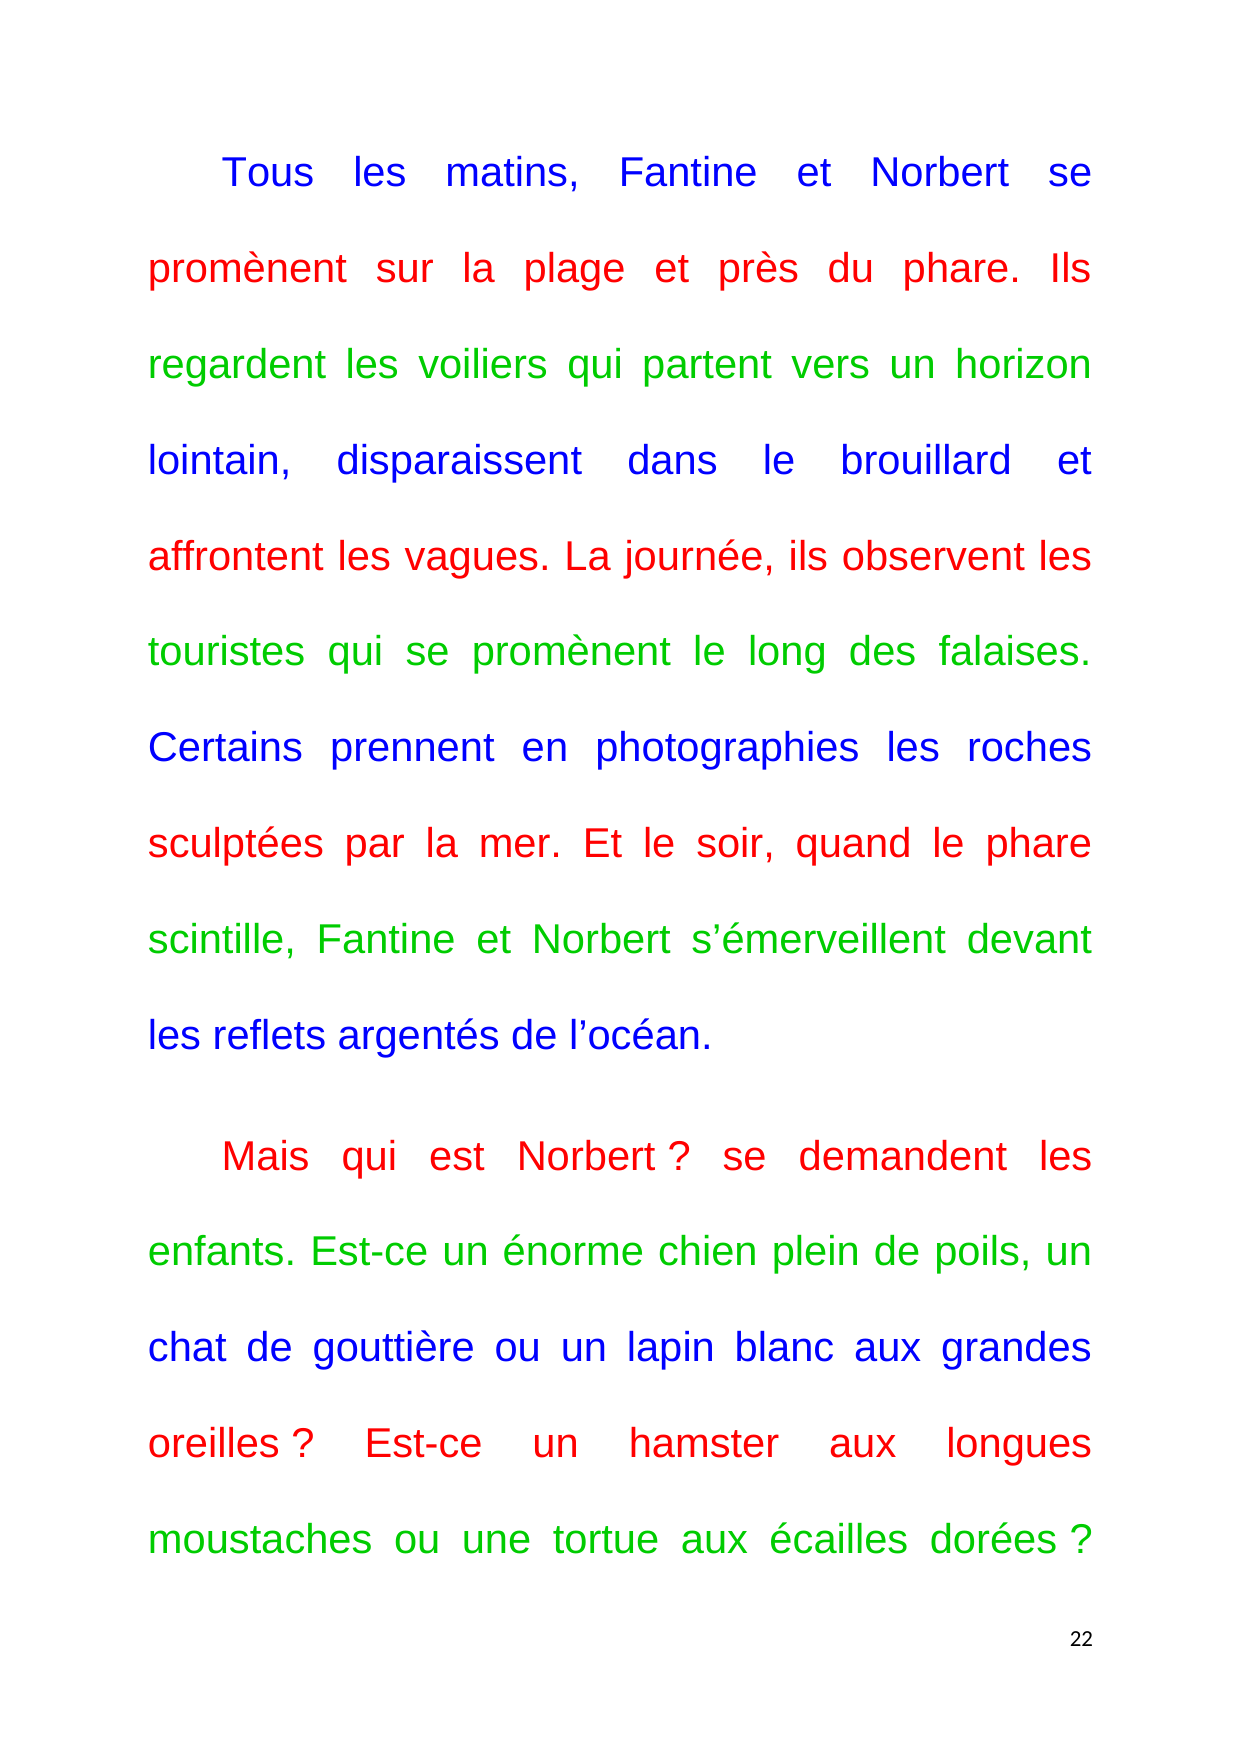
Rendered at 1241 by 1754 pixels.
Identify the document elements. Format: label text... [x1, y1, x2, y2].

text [148, 1131, 1093, 1562]
text Tous les matins, Fantine et Norbert se promènent sur la plage et près du phare. Ils regardent les voiliers qui partent vers un horizon lointain, disparaissent dans le brouillard et affrontent les vagues. La journée, ils observent les touristes qui se promènent le long des falaises. Certains prennent en photographies les roches sculptées par la mer. Et le soir, quand le phare scintille, Fantine et Norbert s’émerveillent devant les reflets argentés de l’océan. [148, 148, 1093, 1058]
